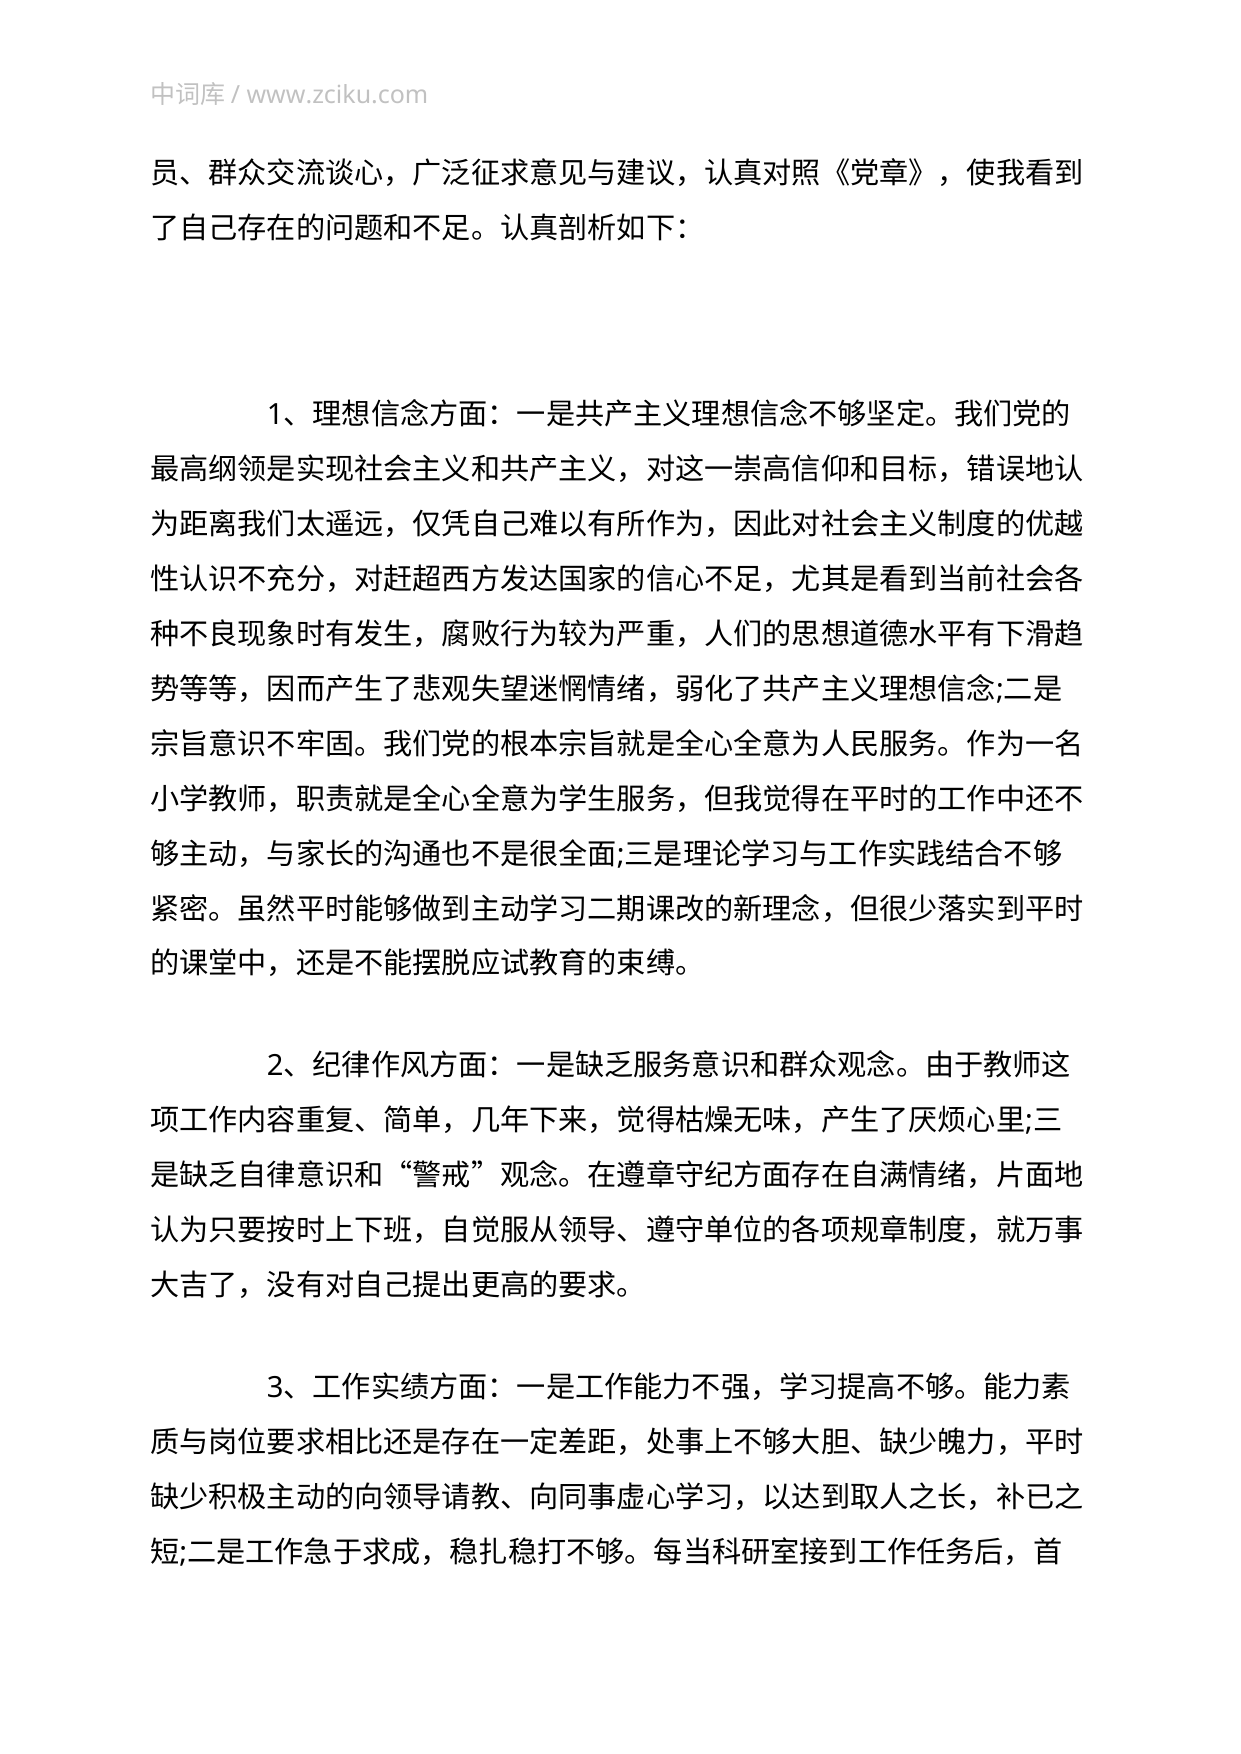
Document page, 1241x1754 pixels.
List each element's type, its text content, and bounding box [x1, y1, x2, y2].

text 1、理想信念方面：一是共产主义理想信念不够坚定。我们党的最高纲领是实现社会主义和共产主义，对这一崇高信仰和目标，错误地认为距离我们太遥远，仅凭自己难以有所作为，因此对社会主义制度的优越性认识不充分，对赶超西方发达国家的信心不足，尤其是看到当前社会各种不良现象时有发生，腐败行为较为严重，人们的思想道德水平有下滑趋势等等，因而产生了悲观失望迷惘情绪，弱化了共产主义理想信念;二是宗旨意识不牢固。我们党的根本宗旨就是全心全意为人民服务。作为一名小学教师，职责就是全心全意为学生服务，但我觉得在平时的工作中还不够主动，与家长的沟通也不是很全面;三是理论学习与工作实践结合不够紧密。虽然平时能够做到主动学习二期课改的新理念，但很少落实到平时的课堂中，还是不能摆脱应试教育的束缚。 [150, 391, 1090, 982]
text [150, 1363, 1090, 1571]
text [150, 150, 1090, 247]
text 2、纪律作风方面：一是缺乏服务意识和群众观念。由于教师这项工作内容重复、简单，几年下来，觉得枯燥无味，产生了厌烦心里;三是缺乏自律意识和“警戒”观念。在遵章守纪方面存在自满情绪，片面地认为只要按时上下班，自觉服从领导、遵守单位的各项规章制度，就万事大吉了，没有对自己提出更高的要求。 [150, 1042, 1090, 1304]
